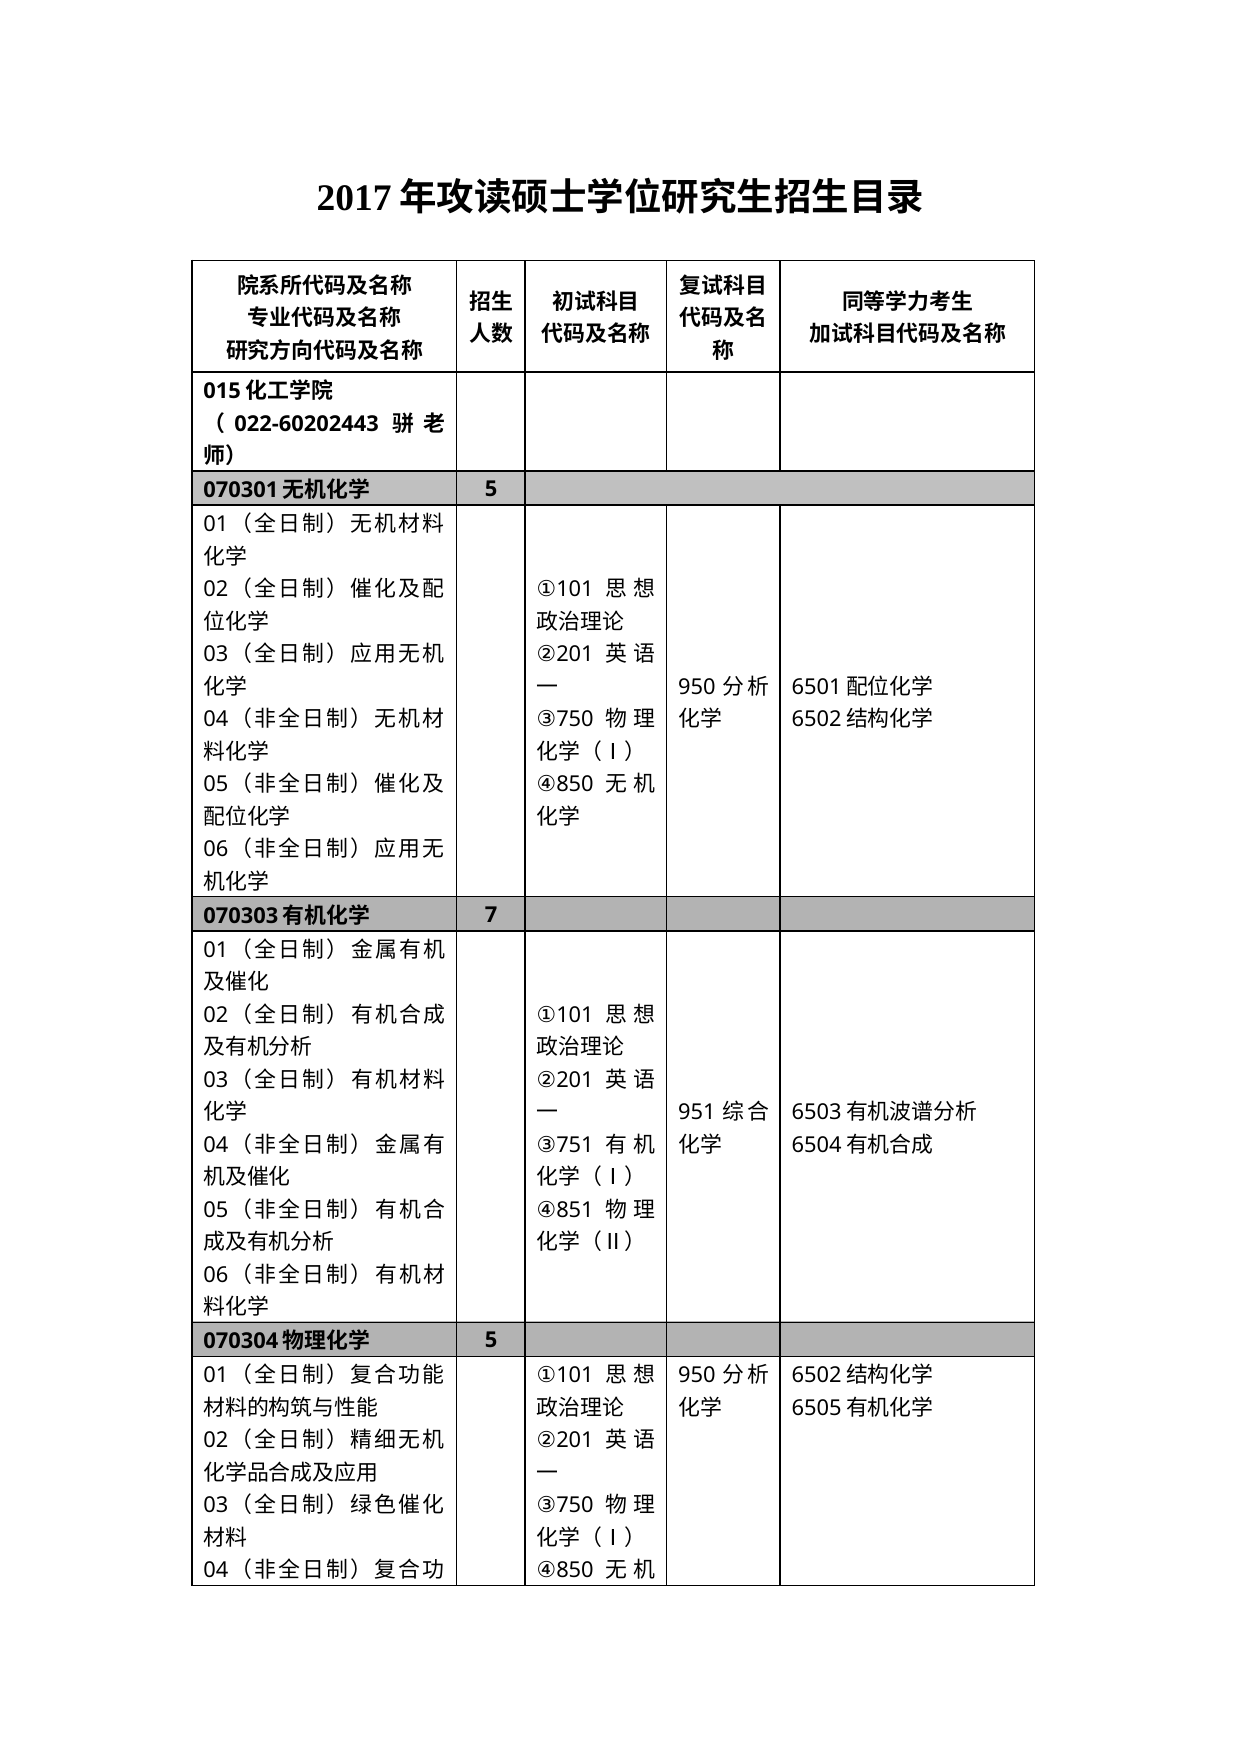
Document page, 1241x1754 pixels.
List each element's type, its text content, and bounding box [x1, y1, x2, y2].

table_cell [667, 373, 779, 470]
table_cell [781, 1323, 1034, 1356]
table_cell [526, 897, 666, 930]
table_cell 070301无机化学 [193, 472, 456, 504]
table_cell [193, 1357, 456, 1584]
table_cell 951综合化学 [667, 932, 779, 1321]
table_cell 5 [457, 1323, 524, 1356]
table_header 招生人数 [457, 261, 524, 371]
table_cell 01（全日制）金属有机及催化 02（全日制）有机合成及有机分析 03（全日制）有机材料化学 04（非全日制）金属有机及催化 05（非全日制）有机合成及有机分析 06（非全日制）有机材料化学 [193, 932, 456, 1321]
table_cell [457, 932, 524, 1321]
table_cell 950分析化学 [667, 1357, 779, 1584]
table_cell 01（全日制）无机材料化学 02（全日制）催化及配位化学 03（全日制）应用无机化学 04（非全日制）无机材料化学 05（非全日制）催化及配位化学 06（非全日制）应用无机化学 [193, 506, 456, 896]
table_cell [526, 1323, 666, 1356]
table_cell ①101思想政治理论 ②201英语一 ③750物理化学（Ⅰ） ④850无机化学 [526, 506, 666, 896]
table_header 复试科目 代码及名称 [667, 261, 779, 371]
table_cell 5 [457, 472, 524, 504]
table_cell 6501配位化学 6502结构化学 [781, 506, 1034, 896]
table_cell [526, 1357, 666, 1584]
table_cell 070303有机化学 [193, 897, 456, 930]
table_cell 015化工学院 （022-60202443骈老师） [193, 373, 456, 470]
table_cell [526, 373, 666, 470]
table_cell [781, 897, 1034, 930]
table_cell 6503有机波谱分析 6504有机合成 [781, 932, 1034, 1321]
table_cell [667, 1323, 779, 1356]
table_cell [457, 1357, 524, 1584]
table_cell 950分析化学 [667, 506, 779, 896]
table_cell [457, 506, 524, 896]
text 2017年攻读硕士学位研究生招生目录 [187, 162, 1053, 227]
table_cell ①101思想政治理论 ②201英语一 ③751有机化学（Ⅰ） ④851物理化学（Ⅱ） [526, 932, 666, 1321]
table_cell [457, 373, 524, 470]
table_cell [781, 373, 1034, 470]
table_cell [667, 897, 779, 930]
table_cell [526, 472, 1034, 504]
table_cell 6502结构化学 6505有机化学 [781, 1357, 1034, 1584]
table_header 初试科目 代码及名称 [526, 261, 666, 371]
table_header 同等学力考生 加试科目代码及名称 [781, 261, 1034, 371]
table_cell 7 [457, 897, 524, 930]
table_header 院系所代码及名称 专业代码及名称 研究方向代码及名称 [193, 261, 456, 371]
table_cell 070304物理化学 [193, 1323, 456, 1356]
